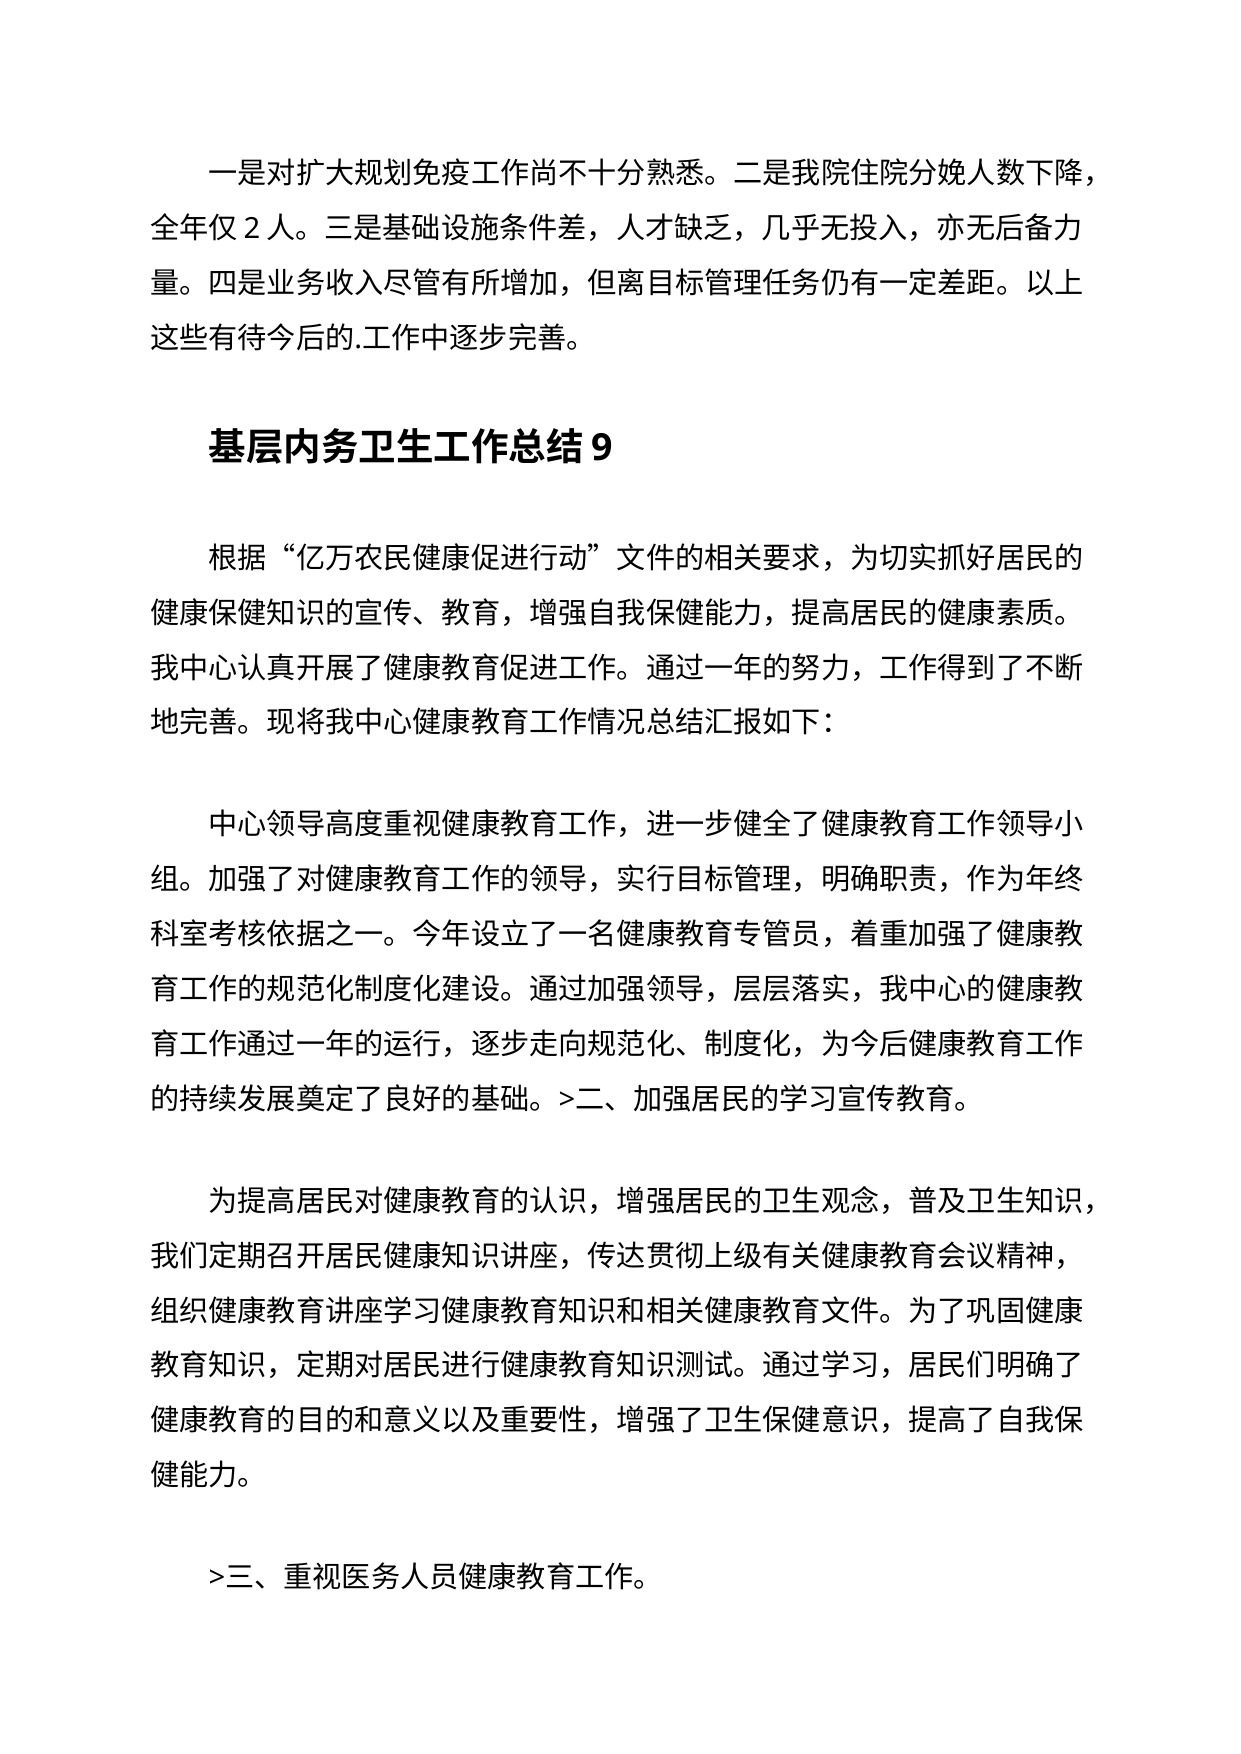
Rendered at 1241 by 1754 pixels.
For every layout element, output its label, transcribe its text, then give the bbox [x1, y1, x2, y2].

text 基层内务卫生工作总结9 [150, 417, 1090, 471]
text 根据“亿万农民健康促进行动”文件的相关要求，为切实抓好居民的健康保健知识的宣传、教育，增强自我保健能力，提高居民的健康素质。我中心认真开展了健康教育促进工作。通过一年的努力，工作得到了不断地完善。现将我中心健康教育工作情况总结汇报如下： [150, 534, 1090, 741]
text >三、重视医务人员健康教育工作。 [150, 1553, 1090, 1596]
text 一是对扩大规划免疫工作尚不十分熟悉。二是我院住院分娩人数下降，全年仅2人。三是基础设施条件差，人才缺乏，几乎无投入，亦无后备力量。四是业务收入尽管有所增加，但离目标管理任务仍有一定差距。以上这些有待今后的.工作中逐步完善。 [150, 150, 1090, 357]
text 中心领导高度重视健康教育工作，进一步健全了健康教育工作领导小组。加强了对健康教育工作的领导，实行目标管理，明确职责，作为年终科室考核依据之一。今年设立了一名健康教育专管员，着重加强了健康教育工作的规范化制度化建设。通过加强领导，层层落实，我中心的健康教育工作通过一年的运行，逐步走向规范化、制度化，为今后健康教育工作的持续发展奠定了良好的基础。>二、加强居民的学习宣传教育。 [150, 801, 1090, 1118]
text 为提高居民对健康教育的认识，增强居民的卫生观念，普及卫生知识，我们定期召开居民健康知识讲座，传达贯彻上级有关健康教育会议精神，组织健康教育讲座学习健康教育知识和相关健康教育文件。为了巩固健康教育知识，定期对居民进行健康教育知识测试。通过学习，居民们明确了健康教育的目的和意义以及重要性，增强了卫生保健意识，提高了自我保健能力。 [150, 1177, 1090, 1494]
